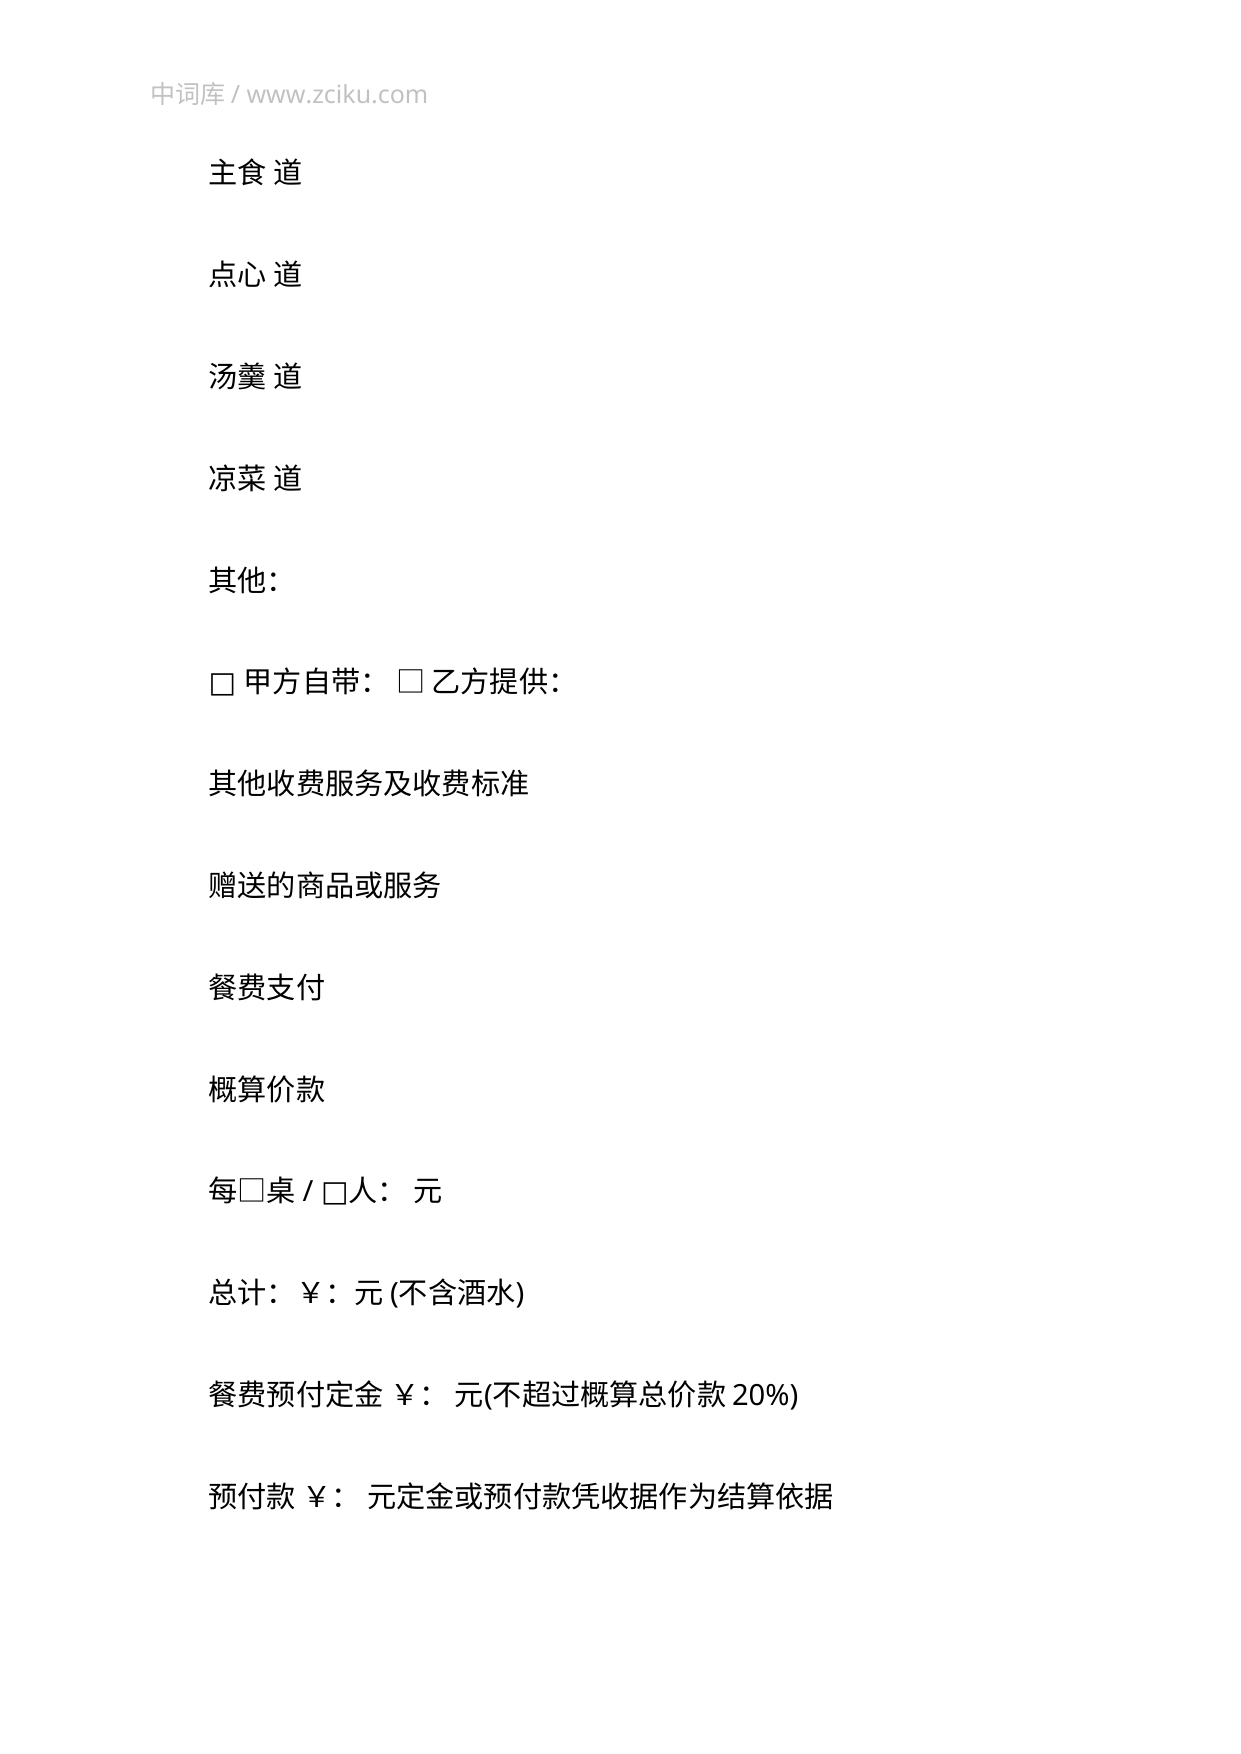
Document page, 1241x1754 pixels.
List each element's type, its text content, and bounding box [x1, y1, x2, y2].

text 赠送的商品或服务 [150, 863, 1090, 905]
text 其他： [150, 557, 1090, 599]
text 汤羹 道 [150, 353, 1090, 396]
text □ 甲方自带： □ 乙方提供： [150, 659, 1090, 701]
text 餐费支付 [150, 964, 1090, 1007]
text 其他收费服务及收费标准 [150, 761, 1090, 803]
text 概算价款 [150, 1066, 1090, 1108]
text 总计：￥：元 (不含酒水) [150, 1270, 1090, 1312]
text 预付款 ￥： 元定金或预付款凭收据作为结算依据 [150, 1474, 1090, 1516]
text 凉菜 道 [150, 455, 1090, 498]
text 点心 道 [150, 252, 1090, 294]
text 每□桌 / □人： 元 [150, 1168, 1090, 1210]
text 主食 道 [150, 150, 1090, 192]
text 餐费预付定金 ￥： 元(不超过概算总价款20%) [150, 1372, 1090, 1414]
